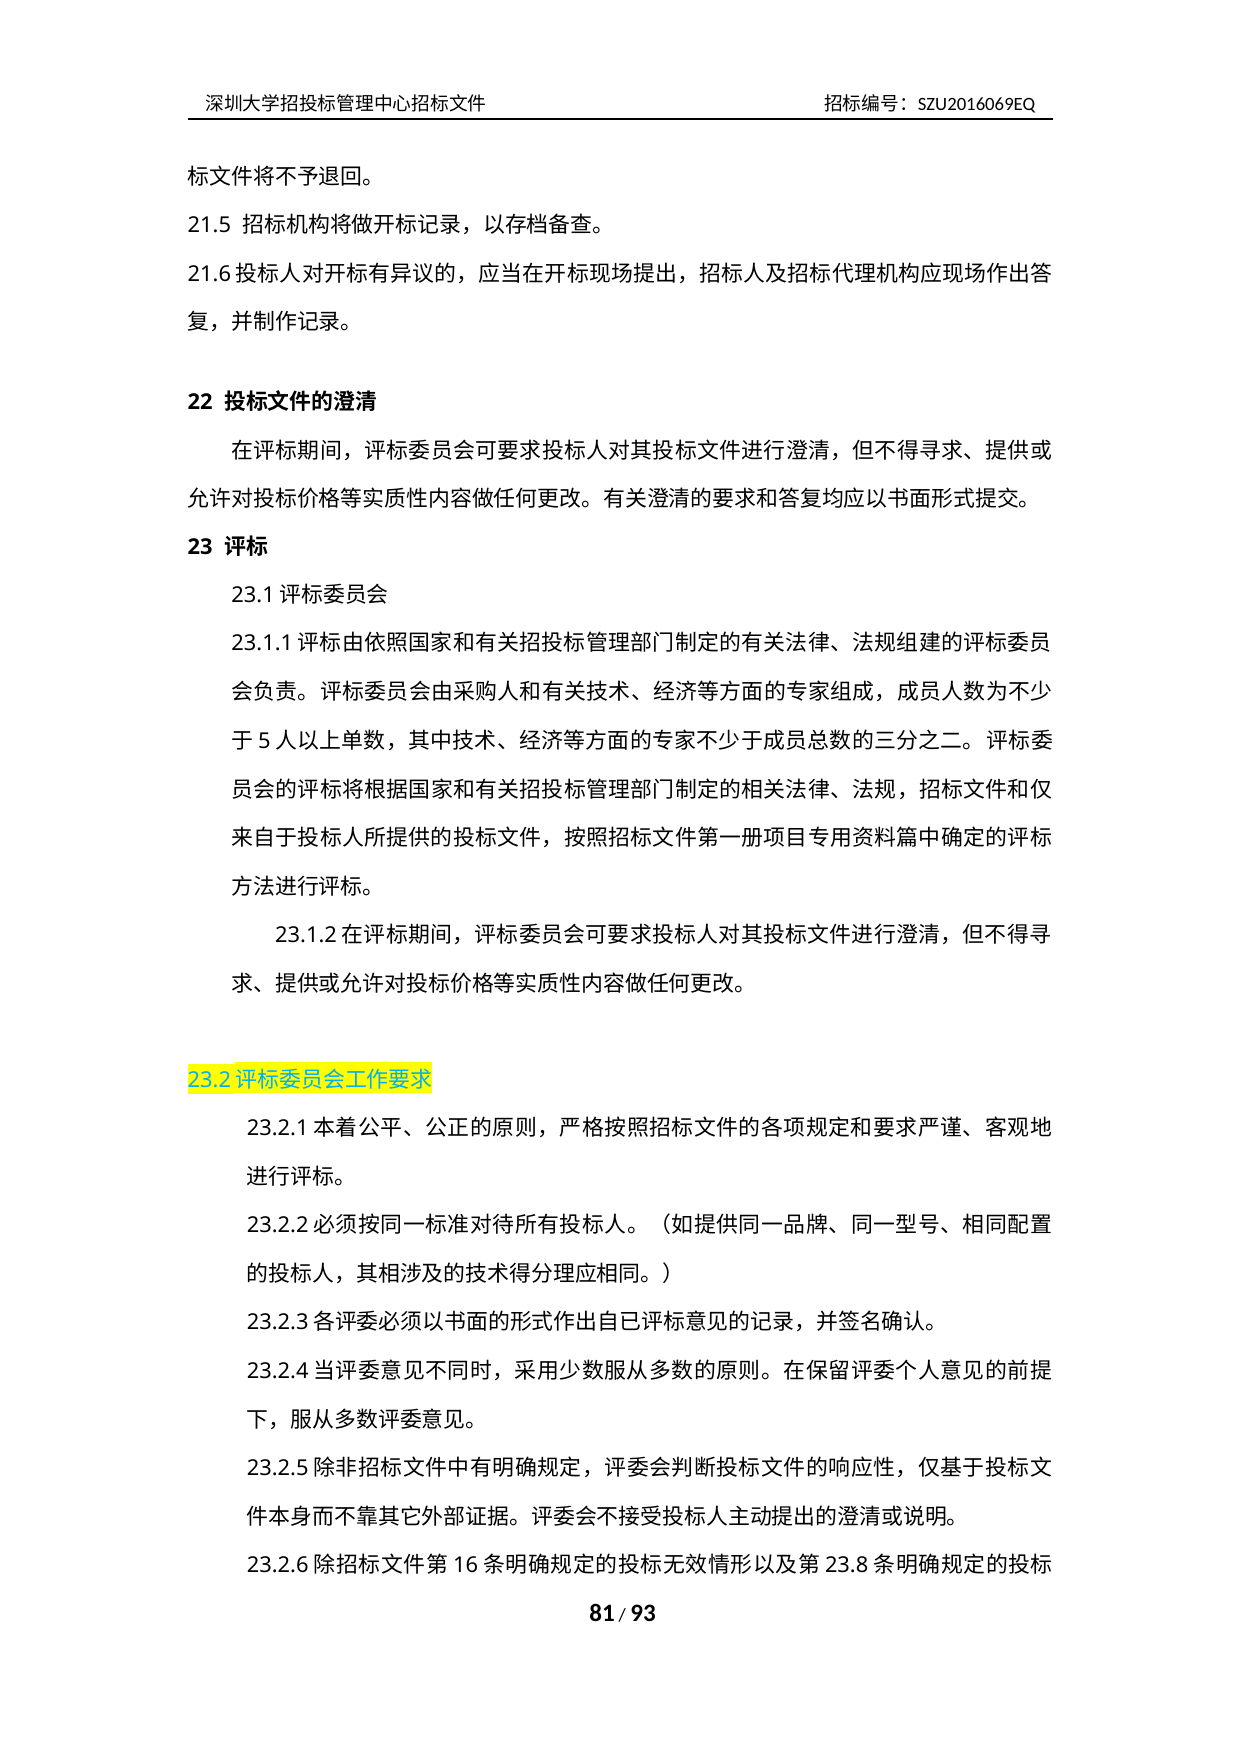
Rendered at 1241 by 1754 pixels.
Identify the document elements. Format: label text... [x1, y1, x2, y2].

text 23.2.3各评委必须以书面的形式作出自已评标意见的记录，并签名确认。 [247, 1304, 1053, 1337]
text 23.1.2在评标期间，评标委员会可要求投标人对其投标文件进行澄清，但不得寻求、提供或允许对投标价格等实质性内容做任何更改。 [231, 917, 1053, 998]
text 22 投标文件的澄清 [187, 385, 1053, 417]
text 23.2.4当评委意见不同时，采用少数服从多数的原则。在保留评委个人意见的前提下，服从多数评委意见。 [247, 1352, 1053, 1434]
text 23.2.1本着公平、公正的原则，严格按照招标文件的各项规定和要求严谨、客观地进行评标。 [247, 1110, 1053, 1191]
text 21.5 招标机构将做开标记录，以存档备查。 [187, 207, 1053, 239]
text 23.1评标委员会 [187, 577, 1053, 609]
text 23.2.5除非招标文件中有明确规定，评委会判断投标文件的响应性，仅基于投标文件本身而不靠其它外部证据。评委会不接受投标人主动提出的澄清或说明。 [247, 1449, 1053, 1531]
text 23.2评标委员会工作要求 [235, 1062, 1053, 1094]
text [187, 158, 1053, 191]
text 23 评标 [187, 529, 1053, 562]
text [247, 1547, 1053, 1579]
text 21.6投标人对开标有异议的，应当在开标现场提出，招标人及招标代理机构应现场作出答复，并制作记录。 [187, 255, 1053, 336]
text 在评标期间，评标委员会可要求投标人对其投标文件进行澄清，但不得寻求、提供或允许对投标价格等实质性内容做任何更改。有关澄清的要求和答复均应以书面形式提交。 [187, 432, 1053, 513]
text 23.2.2必须按同一标准对待所有投标人。（如提供同一品牌、同一型号、相同配置的投标人，其相涉及的技术得分理应相同。） [247, 1207, 1053, 1288]
text 23.1.1评标由依照国家和有关招投标管理部门制定的有关法律、法规组建的评标委员会负责。评标委员会由采购人和有关技术、经济等方面的专家组成，成员人数为不少于5人以上单数，其中技术、经济等方面的专家不少于成员总数的三分之二。评标委员会的评标将根据国家和有关招投标管理部门制定的相关法律、法规，招标文件和仅来自于投标人所提供的投标文件，按照招标文件第一册项目专用资料篇中确定的评标方法进行评标。 [231, 625, 1053, 901]
